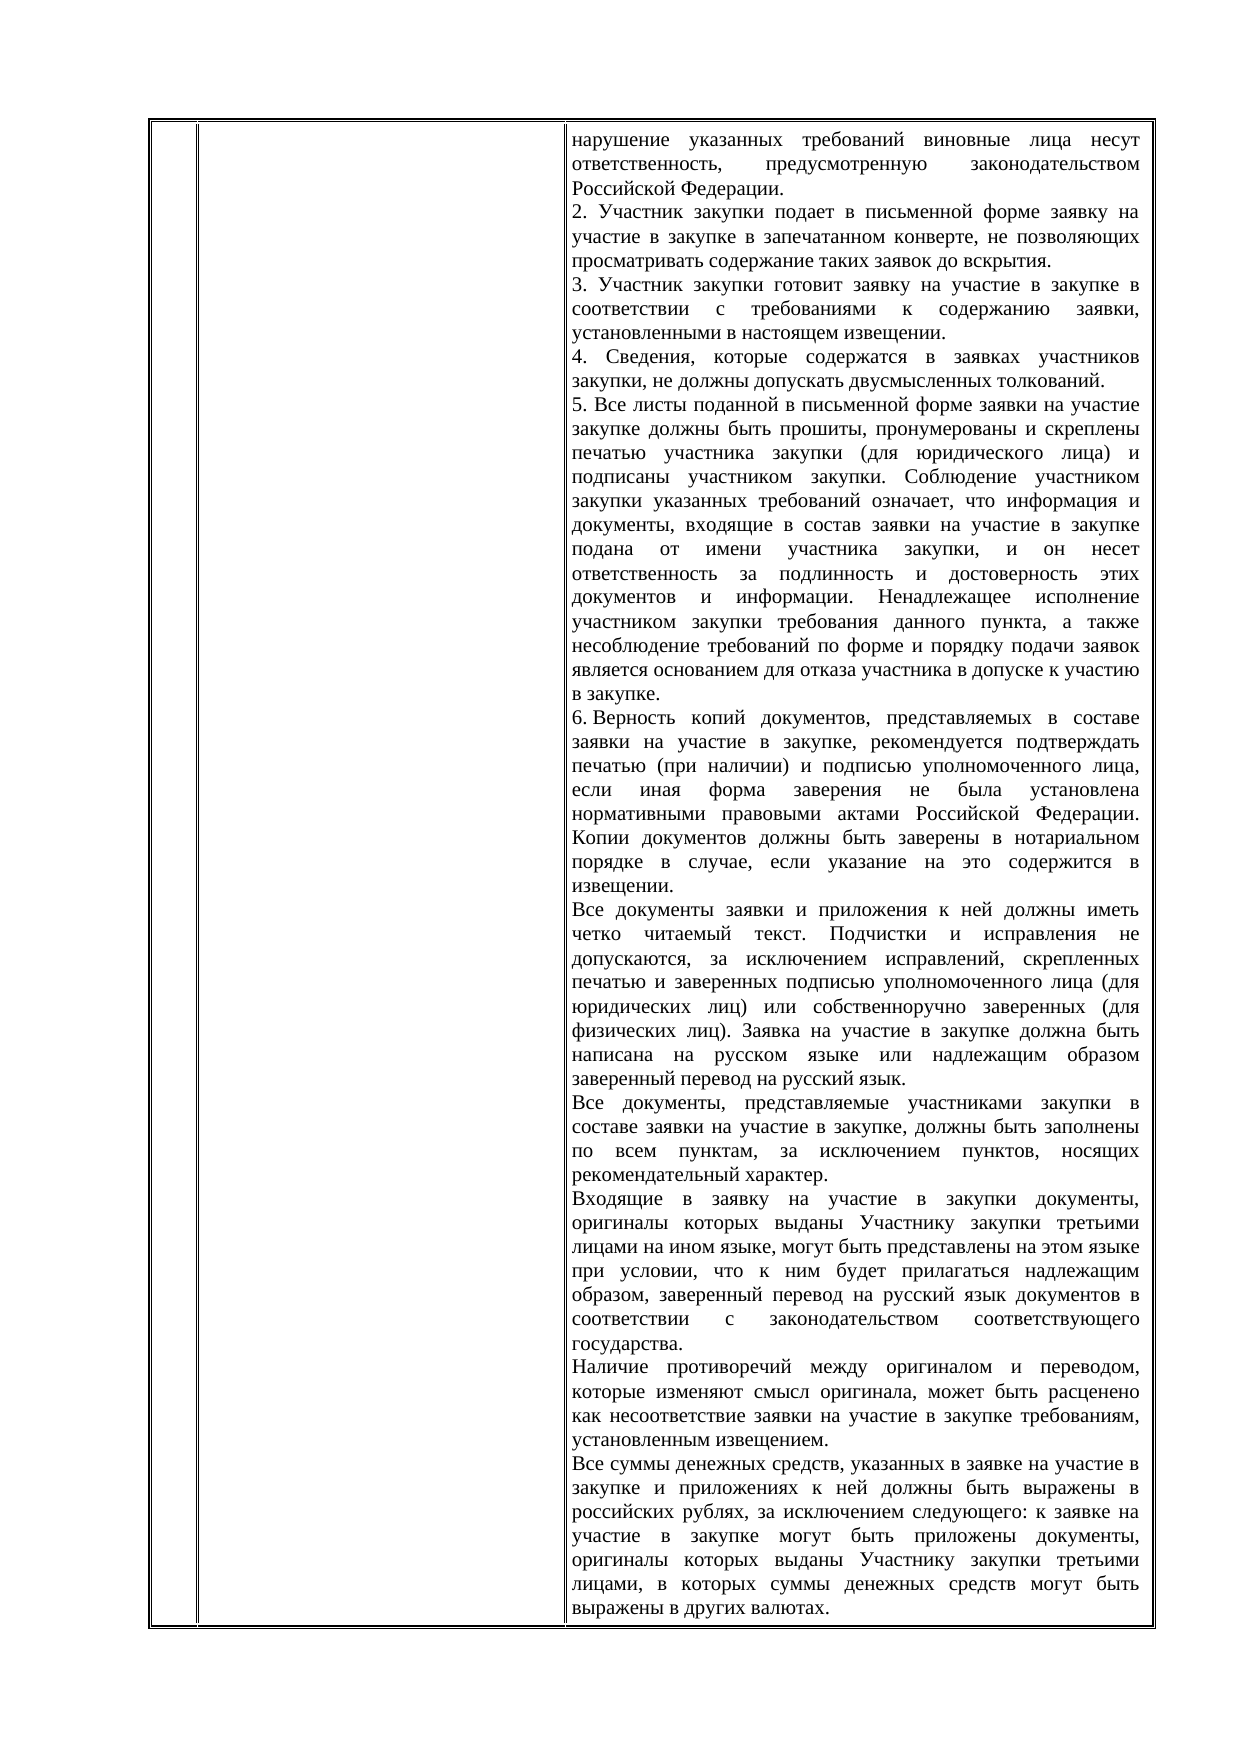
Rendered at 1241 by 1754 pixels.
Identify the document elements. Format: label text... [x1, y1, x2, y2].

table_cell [566, 122, 1152, 1625]
table_cell 28 [152, 122, 198, 1625]
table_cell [198, 122, 566, 1625]
